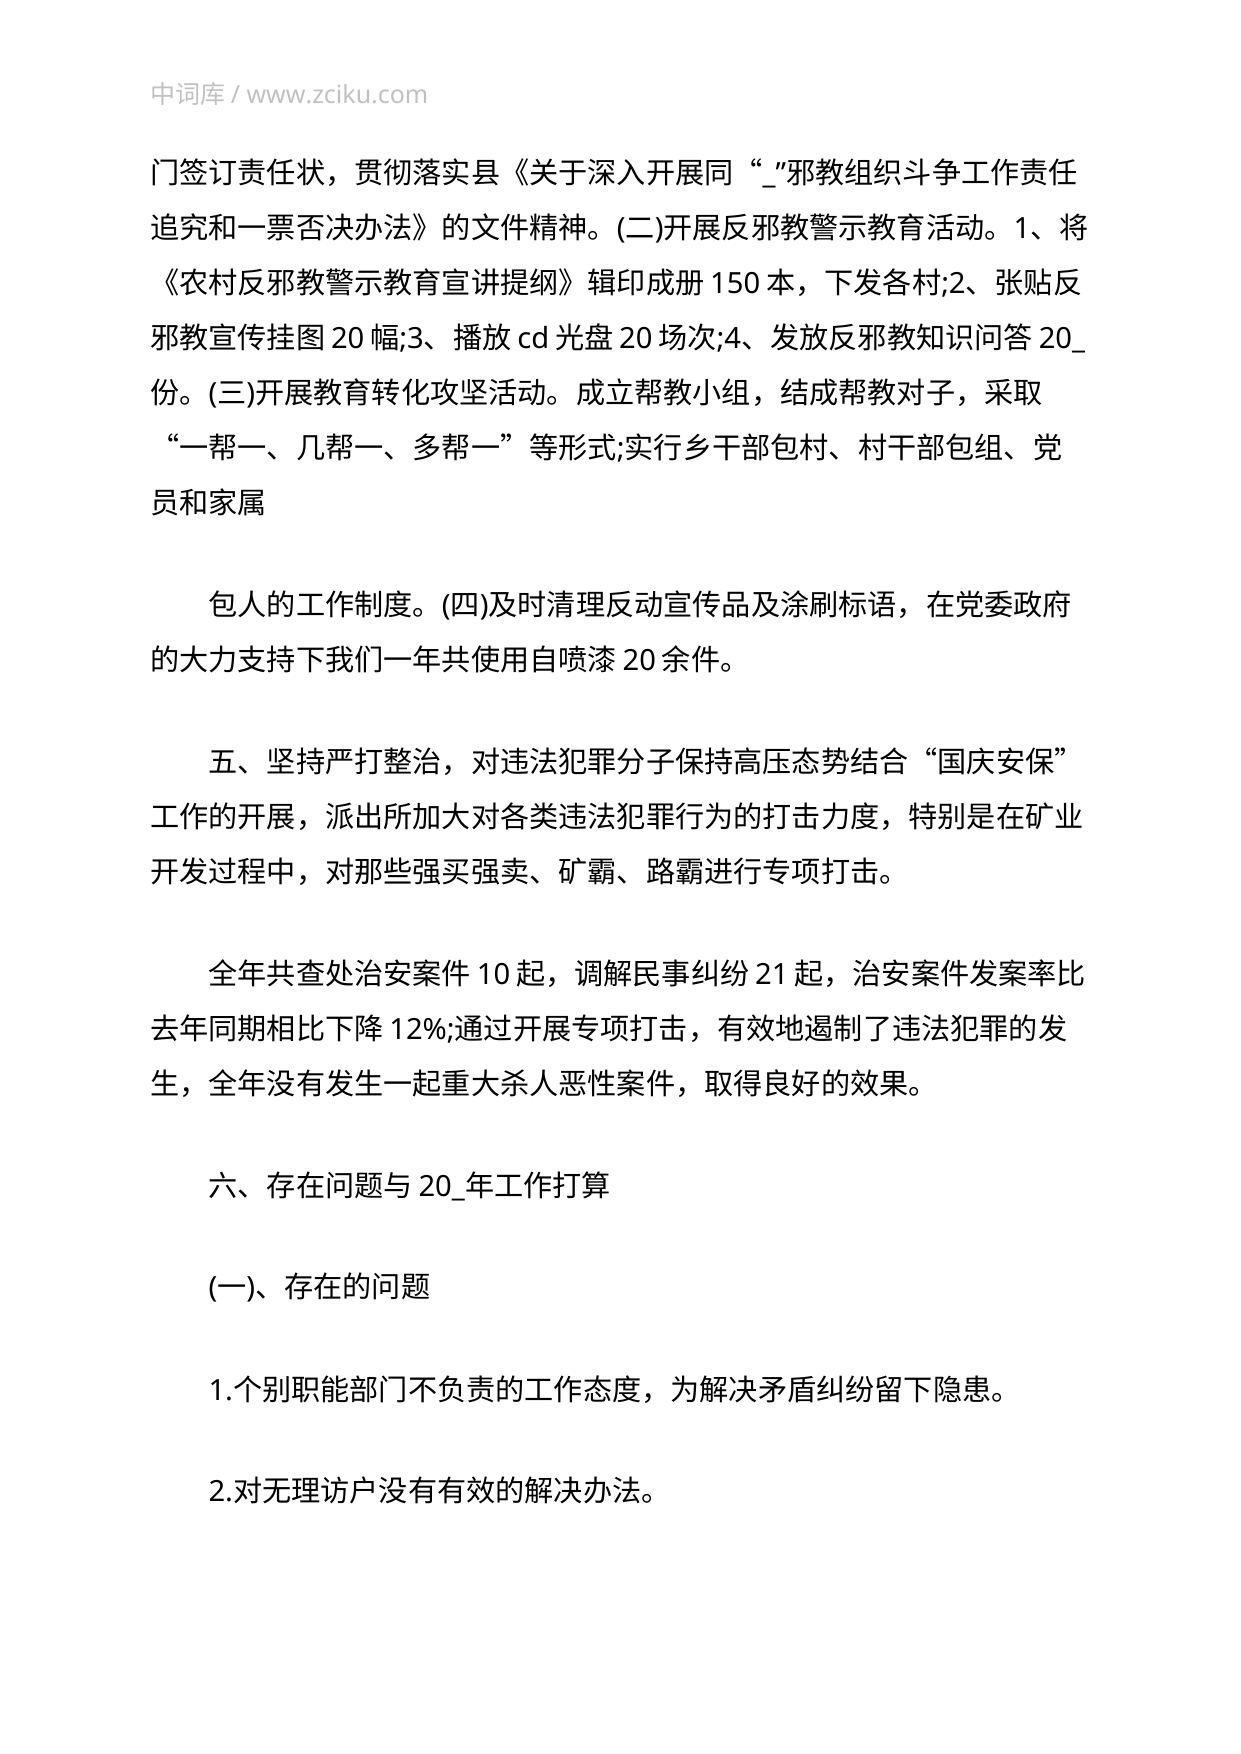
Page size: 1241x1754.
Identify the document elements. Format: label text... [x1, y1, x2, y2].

text (一)、存在的问题 [150, 1264, 1090, 1306]
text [150, 150, 1090, 522]
text 六、存在问题与20_年工作打算 [150, 1162, 1090, 1204]
text 1.个别职能部门不负责的工作态度，为解决矛盾纠纷留下隐患。 [150, 1366, 1090, 1408]
text 2.对无理访户没有有效的解决办法。 [150, 1468, 1090, 1510]
text 五、坚持严打整治，对违法犯罪分子保持高压态势结合“国庆安保”工作的开展，派出所加大对各类违法犯罪行为的打击力度，特别是在矿业开发过程中，对那些强买强卖、矿霸、路霸进行专项打击。 [150, 739, 1090, 891]
text 包人的工作制度。(四)及时清理反动宣传品及涂刷标语，在党委政府的大力支持下我们一年共使用自喷漆20余件。 [150, 582, 1090, 679]
text 全年共查处治安案件10起，调解民事纠纷21起，治安案件发案率比去年同期相比下降12%;通过开展专项打击，有效地遏制了违法犯罪的发生，全年没有发生一起重大杀人恶性案件，取得良好的效果。 [150, 950, 1090, 1103]
